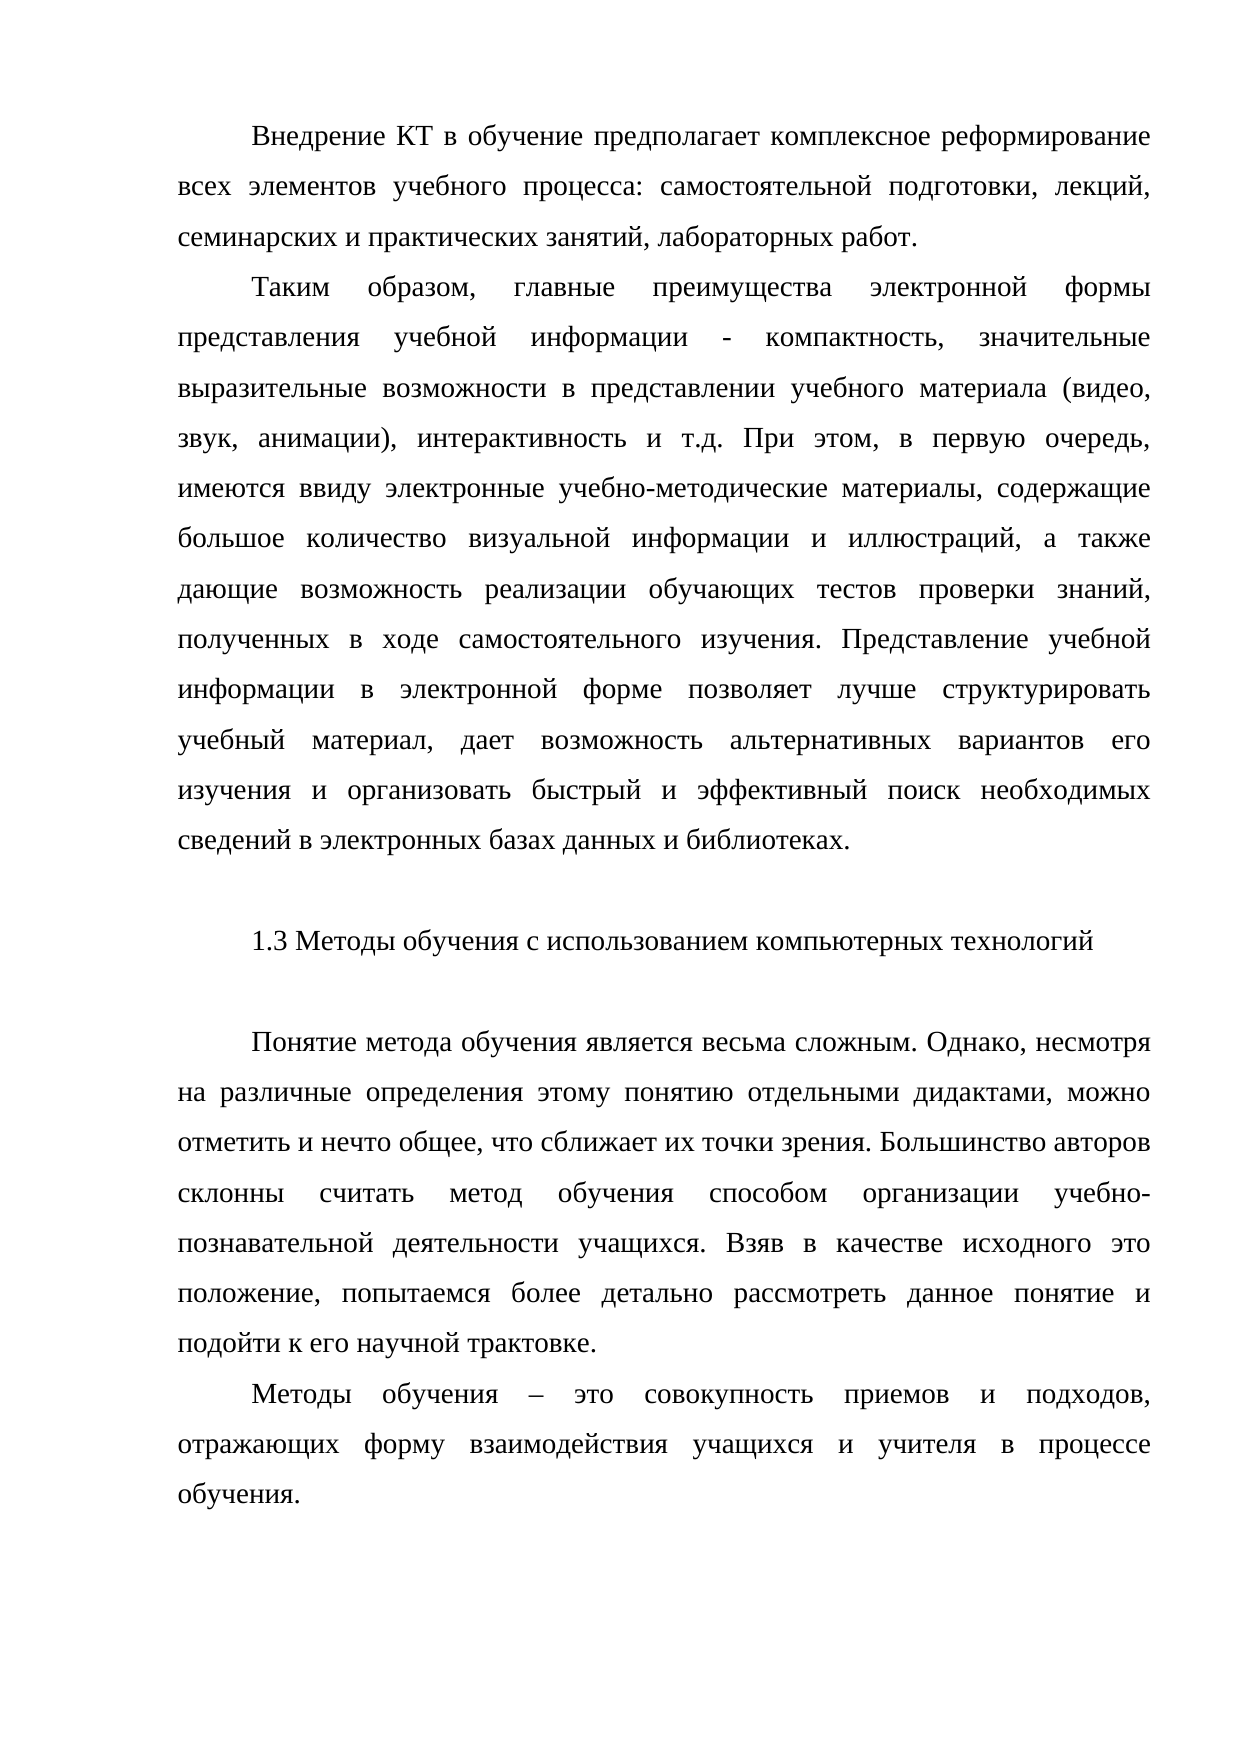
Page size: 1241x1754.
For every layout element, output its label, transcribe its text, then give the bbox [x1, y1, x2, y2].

text Понятие метода обучения является весьма сложным. Однако, несмотря на различные определения этому понятию отдельными дидактами, можно отметить и нечто общее, что сближает их точки зрения. Большинство авторов склонны считать метод обучения способом организации учебно-познавательной деятельности учащихся. Взяв в качестве исходного это положение, попытаемся более детально рассмотреть данное понятие и подойти к его научной трактовке. [177, 1024, 1152, 1359]
text Методы обучения – это совокупность приемов и подходов, отражающих форму взаимодействия учащихся и учителя в процессе обучения. [177, 1376, 1152, 1510]
text Внедрение КТ в обучение предполагает комплексное реформирование всех элементов учебного процесса: самостоятельной подготовки, лекций, семинарских и практических занятий, лабораторных работ. [177, 118, 1152, 252]
text 1.3 Методы обучения с использованием компьютерных технологий [177, 923, 1152, 957]
text Таким образом, главные преимущества электронной формы представления учебной информации - компактность, значительные выразительные возможности в представлении учебного материала (видео, звук, анимации), интерактивность и т.д. При этом, в первую очередь, имеются ввиду электронные учебно-методические материалы, содержащие большое количество визуальной информации и иллюстраций, а также дающие возможность реализации обучающих тестов проверки знаний, полученных в ходе самостоятельного изучения. Представление учебной информации в электронной форме позволяет лучше структурировать учебный материал, дает возможность альтернативных вариантов его изучения и организовать быстрый и эффективный поиск необходимых сведений в электронных базах данных и библиотеках. [177, 269, 1152, 856]
